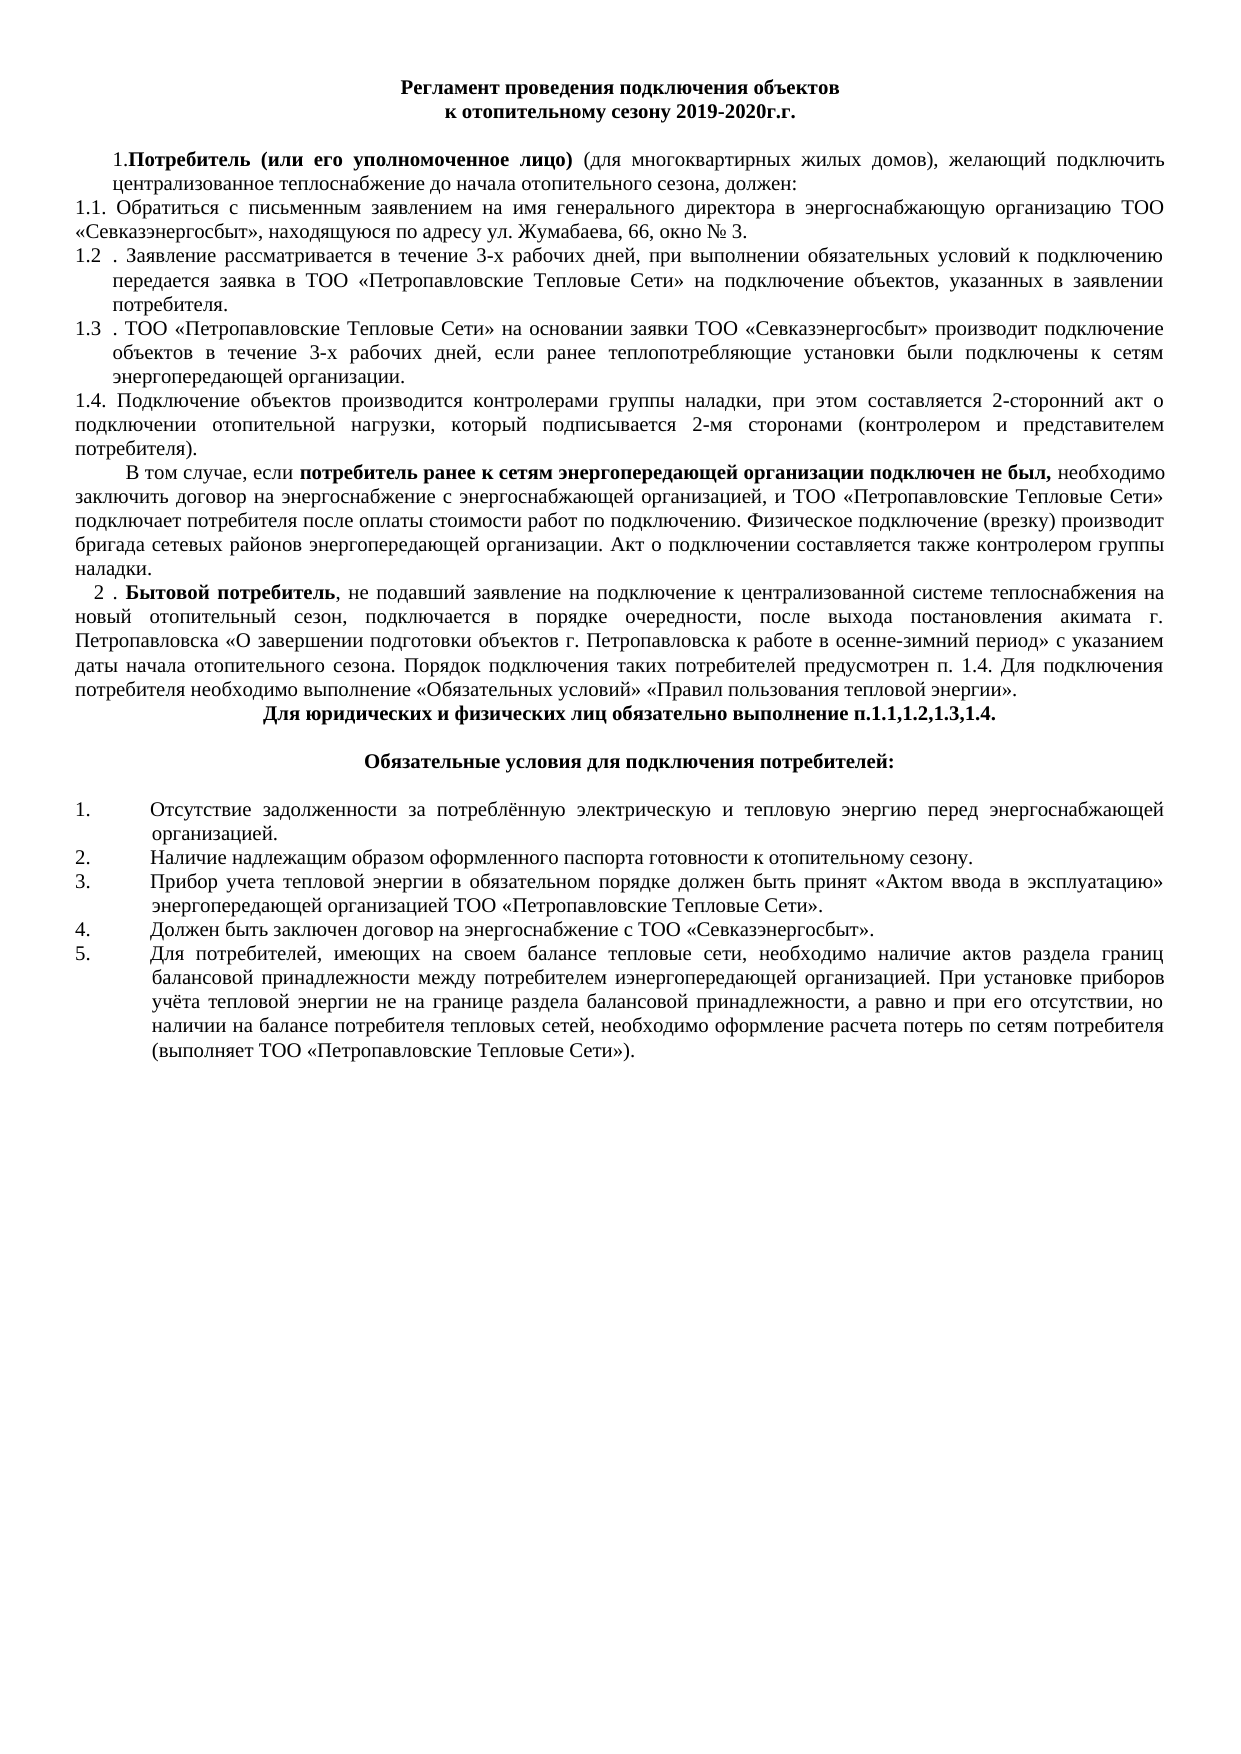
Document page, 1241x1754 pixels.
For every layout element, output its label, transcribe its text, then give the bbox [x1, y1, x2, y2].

text 1.4. Подключение объектов производится контролерами группы наладки, при этом составляется 2-сторонний акт о подключении отопительной нагрузки, который подписывается 2-мя сторонами (контролером и представителем потребителя). [75, 388, 1165, 460]
list Должен быть заключен договор на энергоснабжение с ТОО «Севказэнергосбыт». [75, 917, 1165, 941]
text Для юридических и физических лиц обязательно выполнение п.1.1,1.2,1.3,1.4. [75, 701, 1165, 725]
text 1.1. Обратиться с письменным заявлением на имя генерального директора в энергоснабжающую организацию ТОО «Севказэнергосбыт», находящуюся по адресу ул. Жумабаева, 66, окно № 3. [75, 195, 1165, 243]
text к отопительному сезону 2019-2020г.г. [75, 99, 1165, 123]
text В том случае, если потребитель ранее к сетям энергопередающей организации подключен не был, необходимо заключить договор на энергоснабжение с энергоснабжающей организацией, и ТОО «Петропавловские Тепловые Сети» подключает потребителя после оплаты стоимости работ по подключению. Физическое подключение (врезку) производит бригада сетевых районов энергопередающей организации. Акт о подключении составляется также контролером группы наладки. [75, 460, 1165, 580]
text Регламент проведения подключения объектов [75, 75, 1165, 99]
list . Бытовой потребитель, не подавший заявление на подключение к централизованной системе теплоснабжения на новый отопительный сезон, подключается в порядке очередности, после выхода постановления акимата г. Петропавловска «О завершении подготовки объектов г. Петропавловска к работе в осенне-зимний период» с указанием даты начала отопительного сезона. Порядок подключения таких потребителей предусмотрен п. 1.4. Для подключения потребителя необходимо выполнение «Обязательных условий» «Правил пользования тепловой энергии». [75, 580, 1165, 701]
text 1.Потребитель (или его уполномоченное лицо) (для многоквартирных жилых домов), желающий подключить централизованное теплоснабжение до начала отопительного сезона, должен: [112, 147, 1165, 195]
list . ТОО «Петропавловские Тепловые Сети» на основании заявки ТОО «Севказэнергосбыт» производит подключение объектов в течение 3-х рабочих дней, если ранее теплопотребляющие установки были подключены к сетям энергопередающей организации. [75, 316, 1165, 388]
list Отсутствие задолженности за потреблённую электрическую и тепловую энергию перед энергоснабжающей организацией. [75, 797, 1165, 845]
list Наличие надлежащим образом оформленного паспорта готовности к отопительному сезону. [75, 845, 1165, 869]
list Прибор учета тепловой энергии в обязательном порядке должен быть принят «Актом ввода в эксплуатацию» энергопередающей организацией ТОО «Петропавловские Тепловые Сети». [75, 869, 1165, 917]
text Обязательные условия для подключения потребителей: [75, 749, 1165, 773]
list . Заявление рассматривается в течение 3-х рабочих дней, при выполнении обязательных условий к подключению передается заявка в ТОО «Петропавловские Тепловые Сети» на подключение объектов, указанных в заявлении потребителя. [75, 243, 1165, 316]
list Для потребителей, имеющих на своем балансе тепловые сети, необходимо наличие актов раздела границ балансовой принадлежности между потребителем иэнергопередающей организацией. При установке приборов учёта тепловой энергии не на границе раздела балансовой принадлежности, а равно и при его отсутствии, но наличии на балансе потребителя тепловых сетей, необходимо оформление расчета потерь по сетям потребителя (выполняет ТОО «Петропавловские Тепловые Сети»). [75, 941, 1165, 1062]
